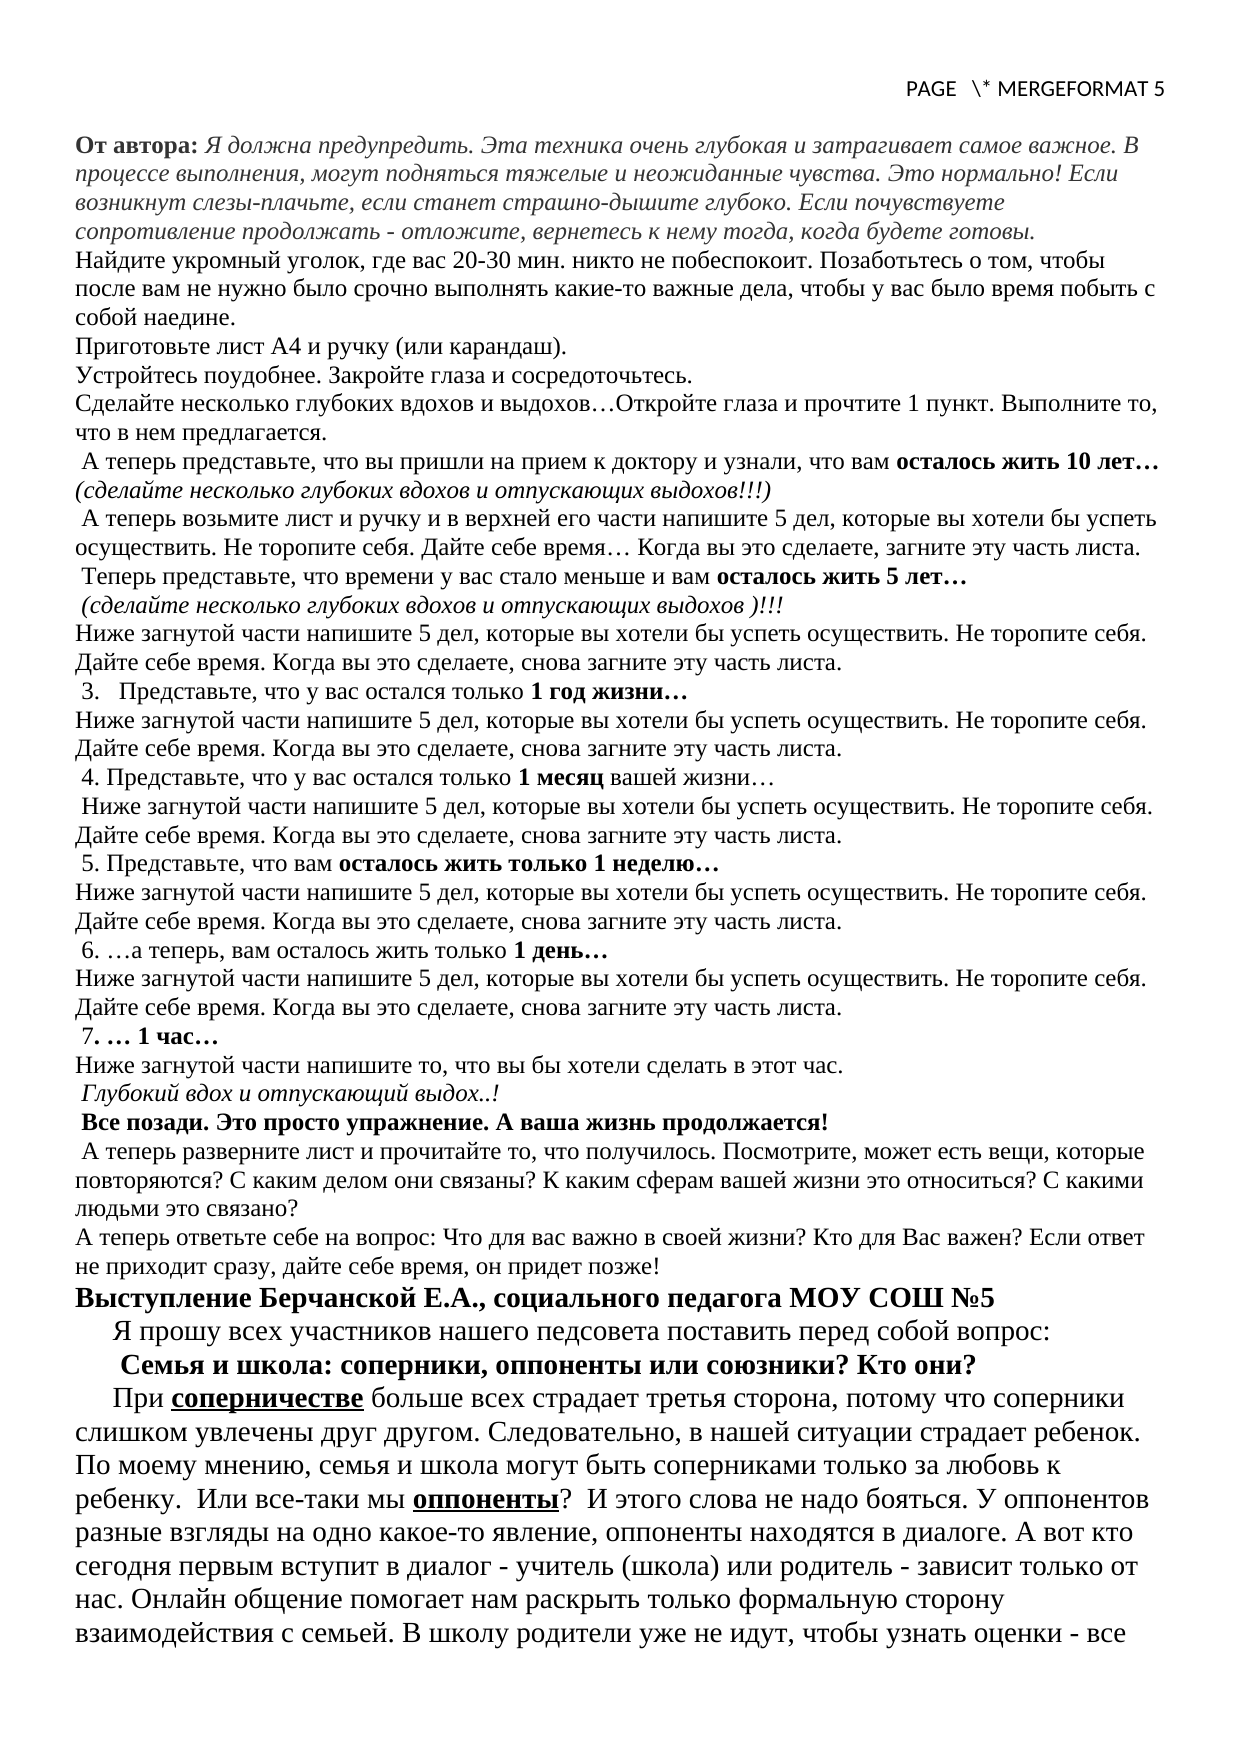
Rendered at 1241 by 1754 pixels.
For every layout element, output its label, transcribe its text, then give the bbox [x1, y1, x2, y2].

text Семья и школа: соперники, оппоненты или союзники? Кто они? [75, 1347, 1165, 1380]
table_header Найдите укромный уголок, где вас 20-30 мин. никто не побеспокоит. Позаботьтесь о том, чтобы после вам не нужно было срочно выполнять какие-то важные дела, чтобы у вас было время побыть с собой наедине. Приготовьте лист А4 и ручку (или карандаш). Устройтесь поудобнее. Закройте глаза и сосредоточьтесь. Сделайте несколько глубоких вдохов и выдохов…Откройте глаза и прочтите 1 пункт. Выполните то, что в нем предлагается. А теперь представьте, что вы пришли на прием к доктору и узнали, что вам осталось жить 10 лет…(сделайте несколько глубоких вдохов и отпускающих выдохов!!!) А теперь возьмите лист и ручку и в верхней его части напишите 5 дел, которые вы хотели бы успеть осуществить. Не торопите себя. Дайте себе время… Когда вы это сделаете, загните эту часть листа. Теперь представьте, что времени у вас стало меньше и вам осталось жить 5 лет… (сделайте несколько глубоких вдохов и отпускающих выдохов )!!! Ниже загнутой части напишите 5 дел, которые вы хотели бы успеть осуществить. Не торопите себя. Дайте себе время. Когда вы это сделаете, снова загните эту часть листа. 3. Представьте, что у вас остался только 1 год жизни… Ниже загнутой части напишите 5 дел, которые вы хотели бы успеть осуществить. Не торопите себя. Дайте себе время. Когда вы это сделаете, снова загните эту часть листа. 4. Представьте, что у вас остался только 1 месяц вашей жизни… Ниже загнутой части напишите 5 дел, которые вы хотели бы успеть осуществить. Не торопите себя. Дайте себе время. Когда вы это сделаете, снова загните эту часть листа. 5. Представьте, что вам осталось жить только 1 неделю… Ниже загнутой части напишите 5 дел, которые вы хотели бы успеть осуществить. Не торопите себя. Дайте себе время. Когда вы это сделаете, снова загните эту часть листа. 6. …а теперь, вам осталось жить только 1 день… Ниже загнутой части напишите 5 дел, которые вы хотели бы успеть осуществить. Не торопите себя. Дайте себе время. Когда вы это сделаете, снова загните эту часть листа. 7. … 1 час… Ниже загнутой части напишите то, что вы бы хотели сделать в этот час. Глубокий вдох и отпускающий выдох..! Все позади. Это просто упражнение. А ваша жизнь продолжается! А теперь разверните лист и прочитайте то, что получилось. Посмотрите, может есть вещи, которые повторяются? С каким делом они связаны? К каким сферам вашей жизни это относиться? С какими людьми это связано? А теперь ответьте себе на вопрос: Что для вас важно в своей жизни? Кто для Вас важен? Если ответ не приходит сразу, дайте себе время, он придет позже! [75, 245, 1165, 1280]
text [75, 1380, 1165, 1649]
text Я прошу всех участников нашего педсовета поставить перед собой вопрос: [75, 1313, 1165, 1347]
text Выступление Берчанской Е.А., социального педагога МОУ СОШ №5 [75, 1280, 1165, 1313]
text От автора: Я должна предупредить. Эта техника очень глубокая и затрагивает самое важное. В процессе выполнения, могут подняться тяжелые и неожиданные чувства. Это нормально! Если возникнут слезы-плачьте, если станет страшно-дышите глубоко. Если почувствуете сопротивление продолжать - отложите, вернетесь к нему тогда, когда будете готовы. [75, 130, 1165, 245]
